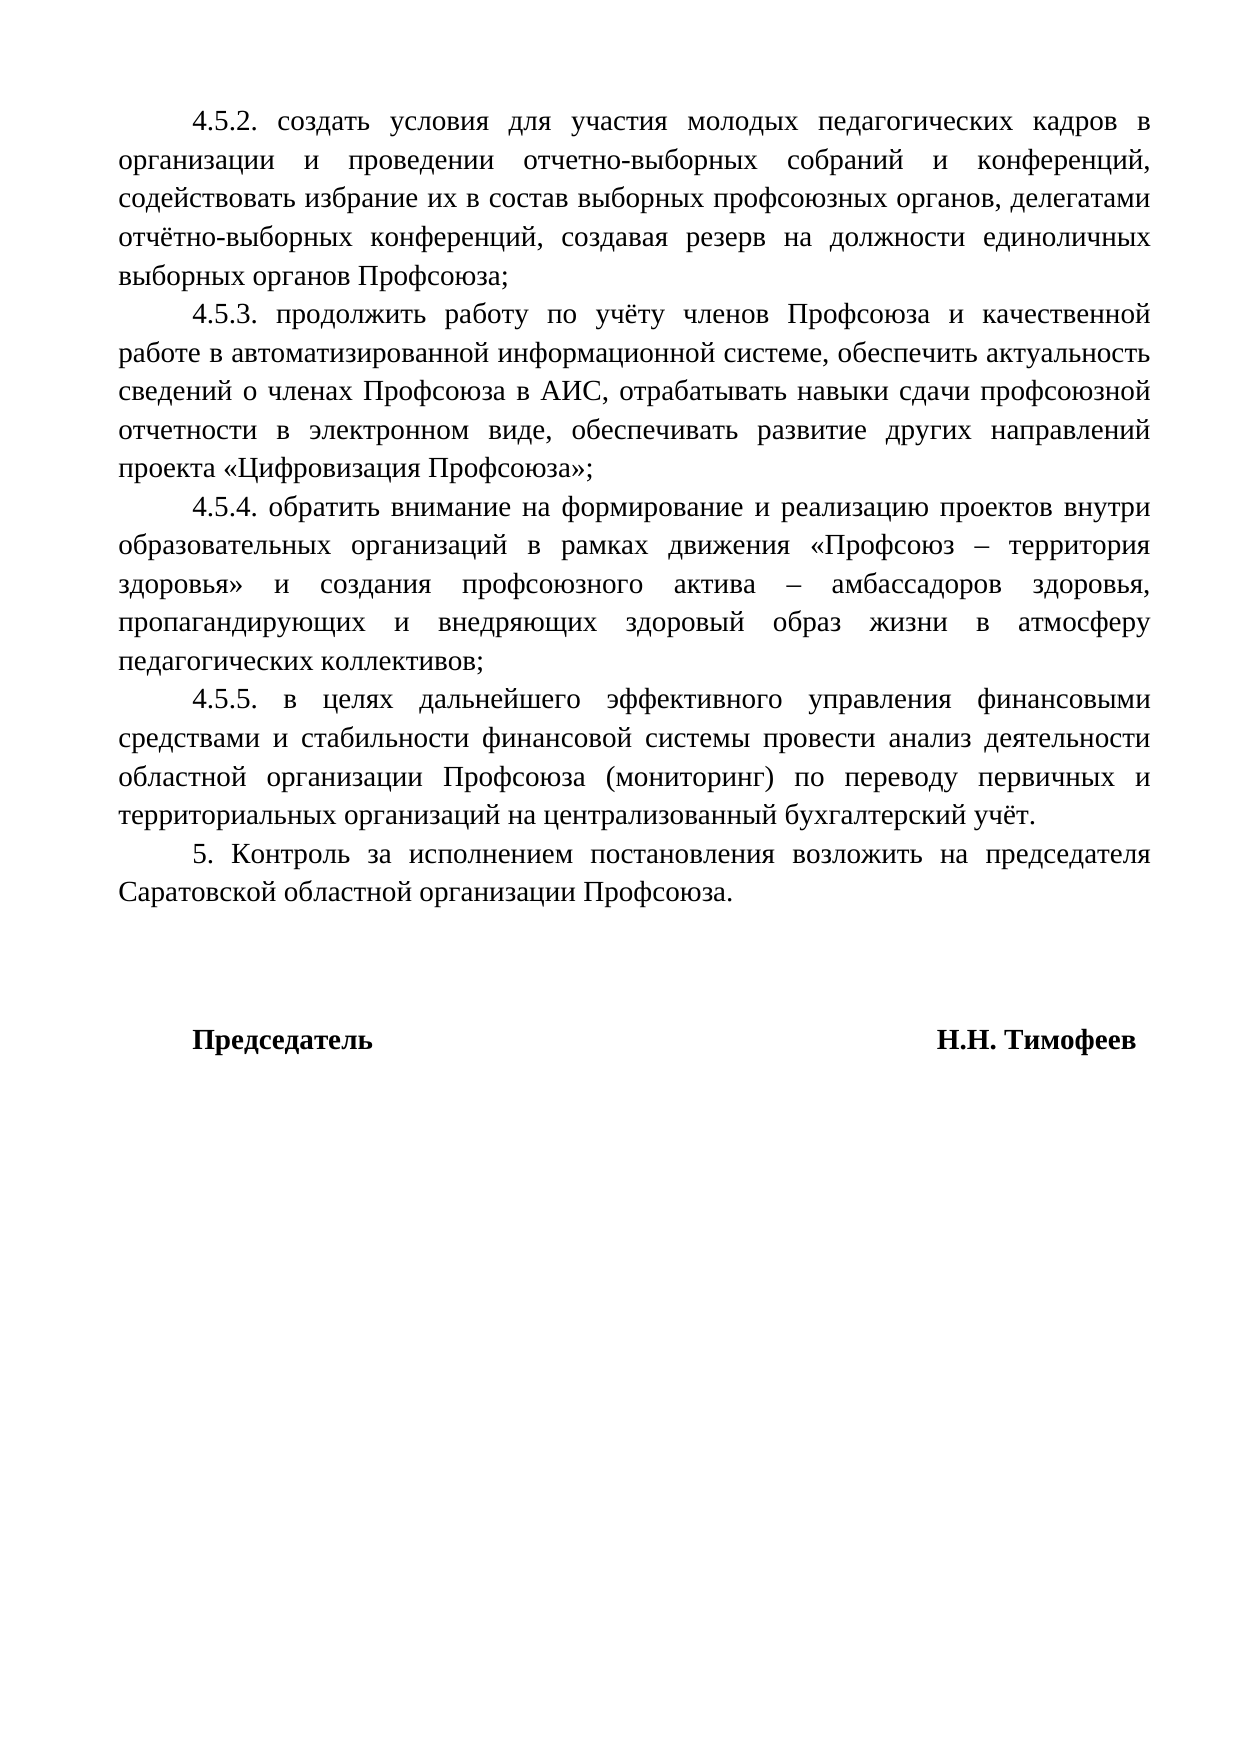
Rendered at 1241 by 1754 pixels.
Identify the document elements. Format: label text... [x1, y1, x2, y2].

text 4.5.5. в целях дальнейшего эффективного управления финансовыми средствами и стабильности финансовой системы провести анализ деятельности областной организации Профсоюза (мониторинг) по переводу первичных и территориальных организаций на централизованный бухгалтерский учёт. [118, 682, 1152, 831]
text 4.5.2. создать условия для участия молодых педагогических кадров в организации и проведении отчетно-выборных собраний и конференций, содействовать избрание их в состав выборных профсоюзных органов, делегатами отчётно-выборных конференций, создавая резерв на должности единоличных выборных органов Профсоюза; [118, 103, 1152, 291]
text 5. Контроль за исполнением постановления возложить на председателя Саратовской областной организации Профсоюза. [118, 836, 1152, 908]
text 4.5.3. продолжить работу по учёту членов Профсоюза и качественной работе в автоматизированной информационной системе, обеспечить актуальность сведений о членах Профсоюза в АИС, отрабатывать навыки сдачи профсоюзной отчетности в электронном виде, обеспечивать развитие других направлений проекта «Цифровизация Профсоюза»; [118, 296, 1152, 484]
text 4.5.4. обратить внимание на формирование и реализацию проектов внутри образовательных организаций в рамках движения «Профсоюз – территория здоровья» и создания профсоюзного актива – амбассадоров здоровья, пропагандирующих и внедряющих здоровый образ жизни в атмосферу педагогических коллективов; [118, 489, 1152, 677]
text Председатель Н.Н. Тимофеев [118, 1022, 1152, 1056]
